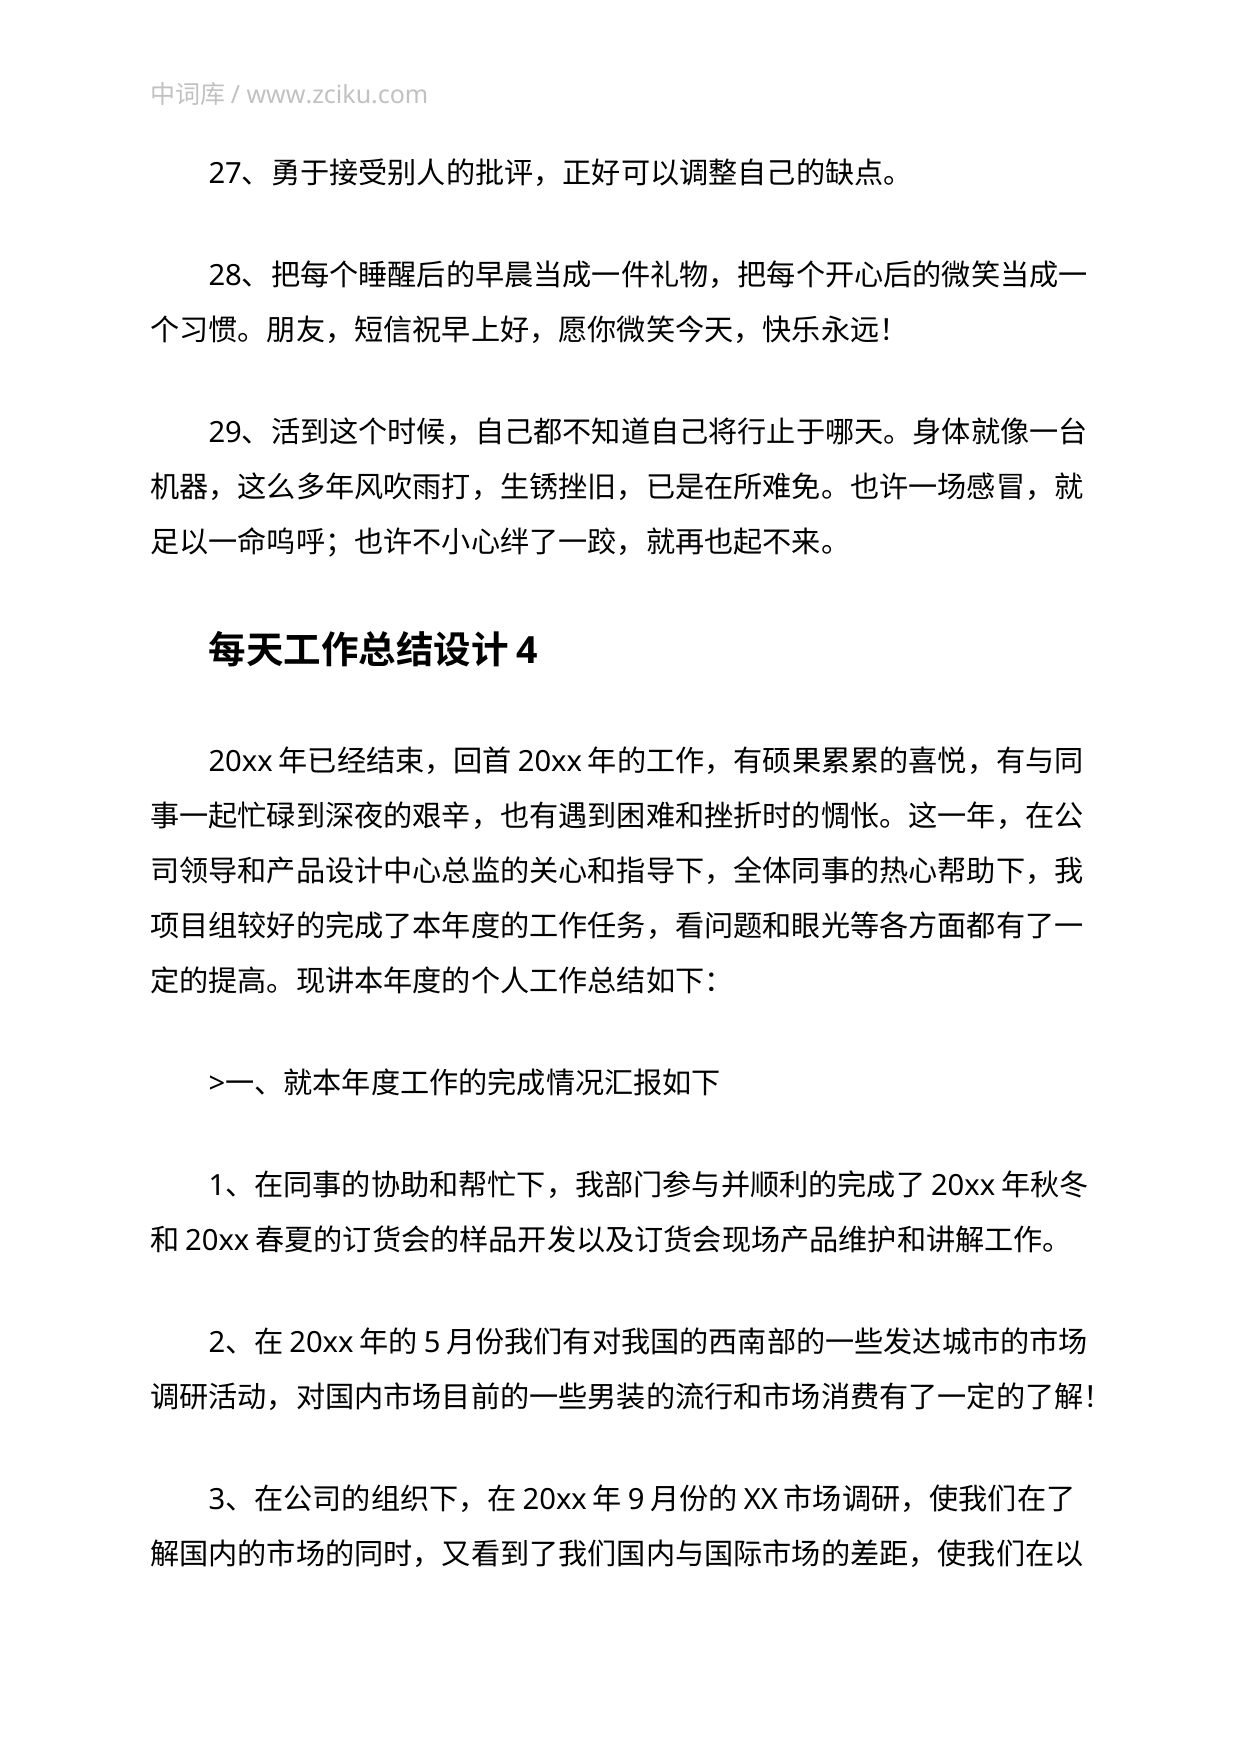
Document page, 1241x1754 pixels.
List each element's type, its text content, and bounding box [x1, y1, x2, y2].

text >一、就本年度工作的完成情况汇报如下 [150, 1059, 1090, 1102]
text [150, 1475, 1090, 1572]
text 27、勇于接受别人的批评，正好可以调整自己的缺点。 [150, 150, 1090, 192]
text 每天工作总结设计4 [150, 620, 1090, 675]
text 20xx年已经结束，回首20xx年的工作，有硕果累累的喜悦，有与同事一起忙碌到深夜的艰辛，也有遇到困难和挫折时的惆怅。这一年，在公司领导和产品设计中心总监的关心和指导下，全体同事的热心帮助下，我项目组较好的完成了本年度的工作任务，看问题和眼光等各方面都有了一定的提高。现讲本年度的个人工作总结如下： [150, 738, 1090, 1000]
text 2、在20xx年的5月份我们有对我国的西南部的一些发达城市的市场调研活动，对国内市场目前的一些男装的流行和市场消费有了一定的了解！ [150, 1318, 1090, 1416]
text 1、在同事的协助和帮忙下，我部门参与并顺利的完成了20xx年秋冬和20xx春夏的订货会的样品开发以及订货会现场产品维护和讲解工作。 [150, 1161, 1090, 1259]
text 28、把每个睡醒后的早晨当成一件礼物，把每个开心后的微笑当成一个习惯。朋友，短信祝早上好，愿你微笑今天，快乐永远！ [150, 252, 1090, 349]
text 29、活到这个时候，自己都不知道自己将行止于哪天。身体就像一台机器，这么多年风吹雨打，生锈挫旧，已是在所难免。也许一场感冒，就足以一命呜呼；也许不小心绊了一跤，就再也起不来。 [150, 409, 1090, 561]
